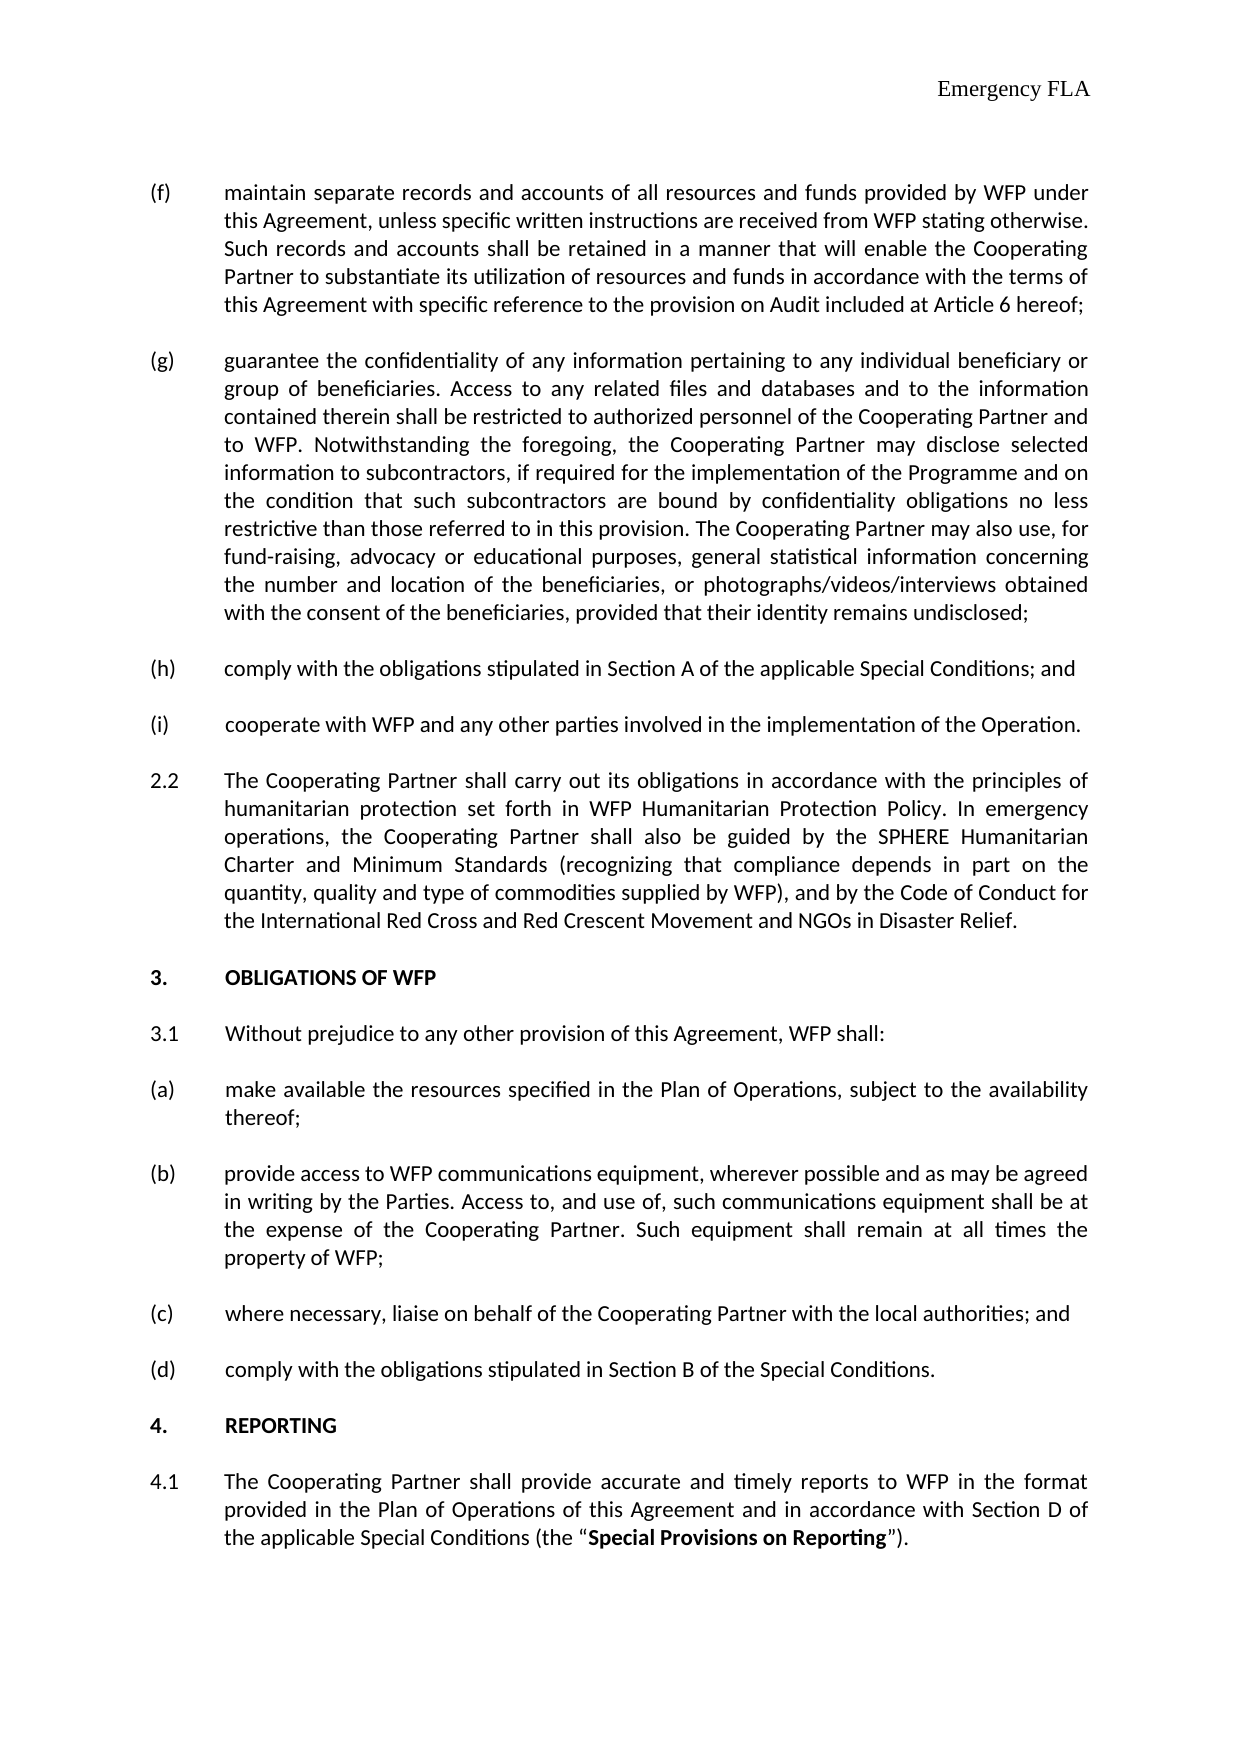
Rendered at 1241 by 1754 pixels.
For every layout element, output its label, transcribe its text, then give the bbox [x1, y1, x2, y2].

text (c) where necessary, liaise on behalf of the Cooperating Partner with the local authorities; and [150, 1299, 1090, 1327]
text (b) provide access to WFP communications equipment, wherever possible and as may be agreed in writing by the Parties. Access to, and use of, such communications equipment shall be at the expense of the Cooperating Partner. Such equipment shall remain at all times the property of WFP; [150, 1159, 1090, 1271]
text 4.1 The Cooperating Partner shall provide accurate and timely reports to WFP in the format provided in the Plan of Operations of this Agreement and in accordance with Section D of the applicable Special Conditions (the “Special Provisions on Reporting”). [150, 1467, 1090, 1551]
text (f) maintain separate records and accounts of all resources and funds provided by WFP under this Agreement, unless specific written instructions are received from WFP stating otherwise. Such records and accounts shall be retained in a manner that will enable the Cooperating Partner to substantiate its utilization of resources and funds in accordance with the terms of this Agreement with specific reference to the provision on Audit included at Article 6 hereof; [150, 178, 1090, 318]
text (h) comply with the obligations stipulated in Section A of the applicable Special Conditions; and [150, 654, 1090, 682]
text (i) cooperate with WFP and any other parties involved in the implementation of the Operation. [150, 710, 1090, 738]
text 2.2 The Cooperating Partner shall carry out its obligations in accordance with the principles of humanitarian protection set forth in WFP Humanitarian Protection Policy. In emergency operations, the Cooperating Partner shall also be guided by the SPHERE Humanitarian Charter and Minimum Standards (recognizing that compliance depends in part on the quantity, quality and type of commodities supplied by WFP), and by the Code of Conduct for the International Red Cross and Red Crescent Movement and NGOs in Disaster Relief. [150, 766, 1090, 934]
text (d) comply with the obligations stipulated in Section B of the Special Conditions. [150, 1355, 1090, 1383]
text (g) guarantee the confidentiality of any information pertaining to any individual beneficiary or group of beneficiaries. Access to any related files and databases and to the information contained therein shall be restricted to authorized personnel of the Cooperating Partner and to WFP. Notwithstanding the foregoing, the Cooperating Partner may disclose selected information to subcontractors, if required for the implementation of the Programme and on the condition that such subcontractors are bound by confidentiality obligations no less restrictive than those referred to in this provision. The Cooperating Partner may also use, for fund-raising, advocacy or educational purposes, general statistical information concerning the number and location of the beneficiaries, or photographs/videos/interviews obtained with the consent of the beneficiaries, provided that their identity remains undisclosed; [150, 346, 1090, 626]
text 3.1 Without prejudice to any other provision of this Agreement, WFP shall: [150, 1019, 1090, 1047]
text 3. OBLIGATIONS OF WFP [150, 963, 1090, 991]
text 4. REPORTING [150, 1411, 1090, 1439]
list make available the resources specified in the Plan of Operations, subject to the availability thereof; [150, 1075, 1090, 1131]
